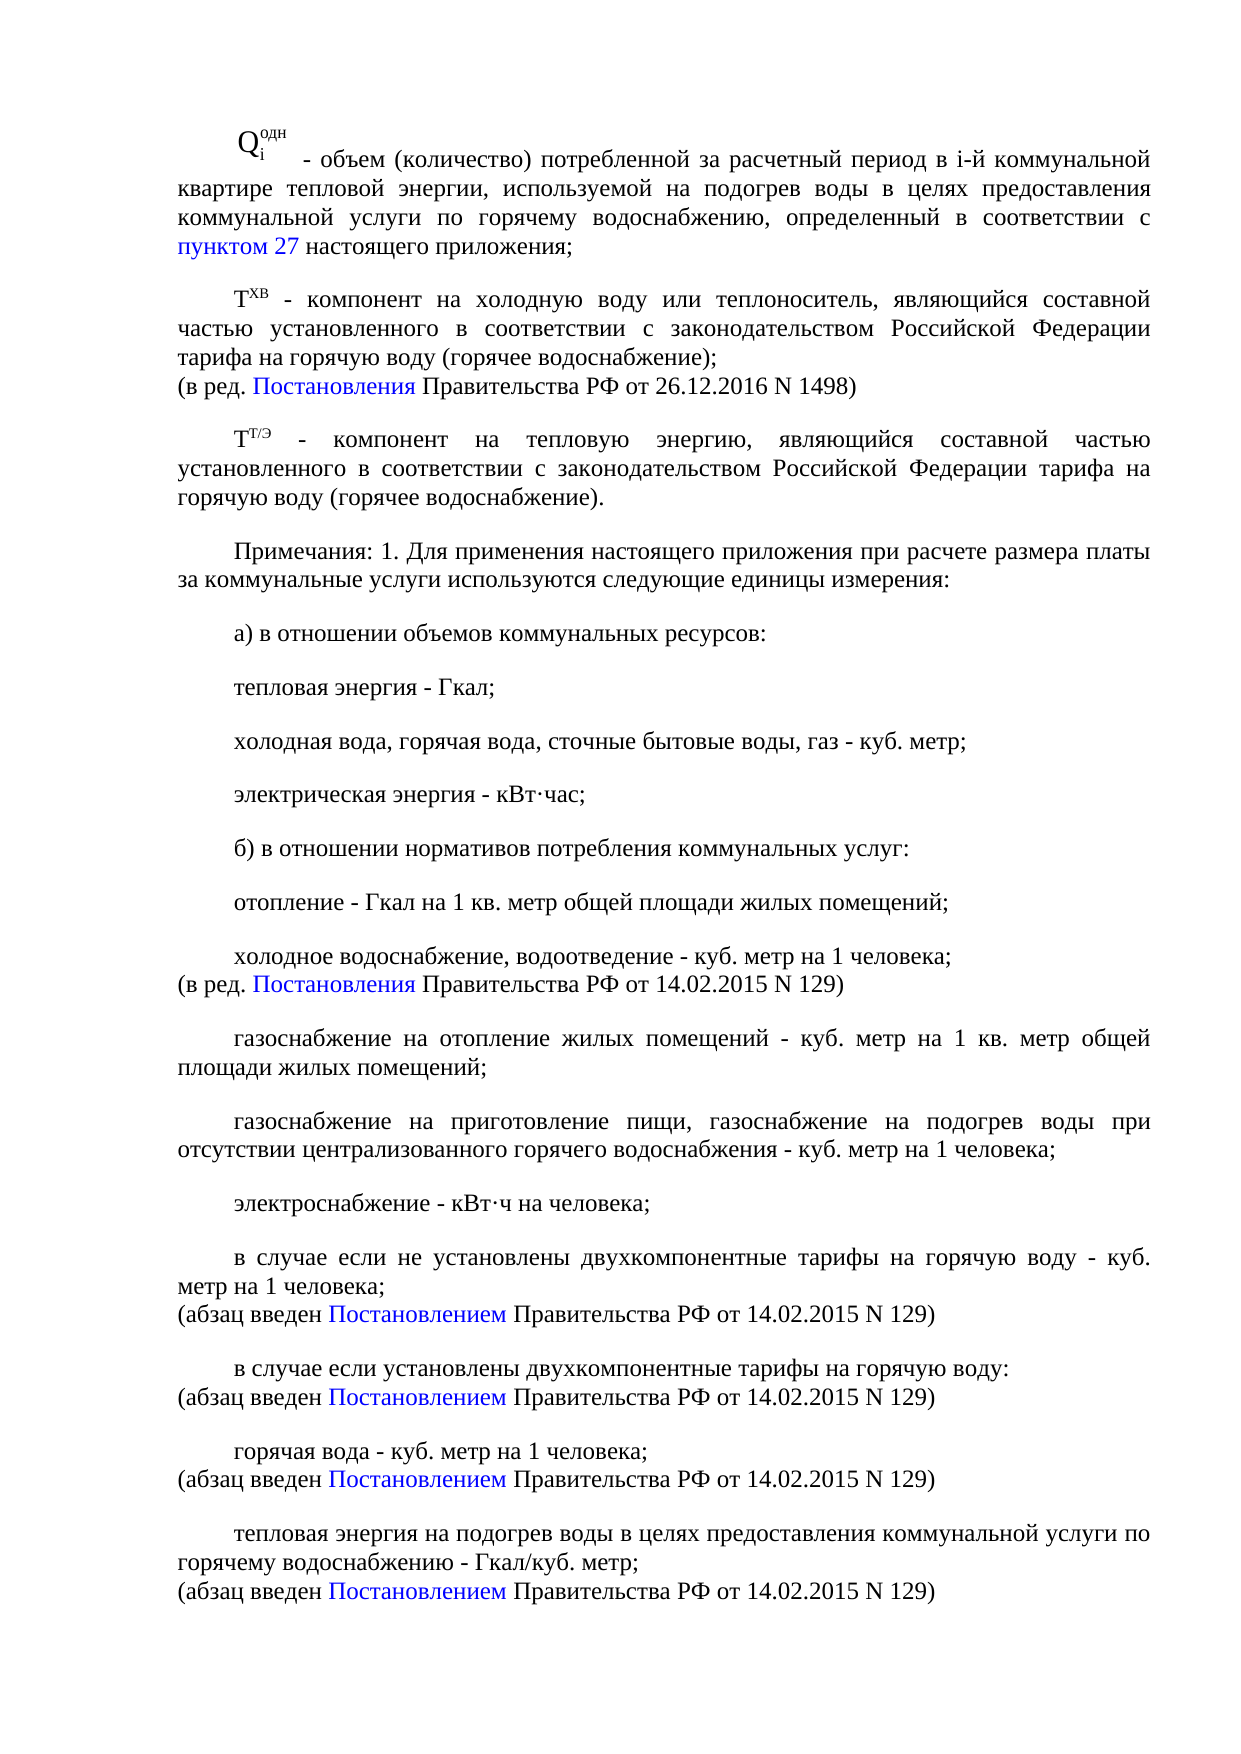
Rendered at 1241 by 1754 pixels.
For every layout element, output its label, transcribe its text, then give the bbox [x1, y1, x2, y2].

text тепловая энергия - Гкал; [177, 672, 1152, 701]
text в случае если не установлены двухкомпонентные тарифы на горячую воду - куб. метр на 1 человека; [177, 1242, 1152, 1299]
text а) в отношении объемов коммунальных ресурсов: [177, 618, 1152, 647]
text TТ/Э - компонент на тепловую энергию, являющийся составной частью установленного в соответствии с законодательством Российской Федерации тарифа на горячую воду (горячее водоснабжение). [177, 424, 1152, 511]
text (абзац введен Постановлением Правительства РФ от 14.02.2015 N 129) [177, 1382, 1152, 1411]
text (абзац введен Постановлением Правительства РФ от 14.02.2015 N 129) [177, 1299, 1152, 1328]
text холодная вода, горячая вода, сточные бытовые воды, газ - куб. метр; [177, 726, 1152, 754]
text газоснабжение на приготовление пищи, газоснабжение на подогрев воды при отсутствии централизованного горячего водоснабжения - куб. метр на 1 человека; [177, 1106, 1152, 1163]
text тепловая энергия на подогрев воды в целях предоставления коммунальной услуги по горячему водоснабжению - Гкал/куб. метр; [177, 1518, 1152, 1576]
text электроснабжение - кВт·ч на человека; [177, 1188, 1152, 1217]
text ТХВ - компонент на холодную воду или теплоноситель, являющийся составной частью установленного в соответствии с законодательством Российской Федерации тарифа на горячую воду (горячее водоснабжение); [177, 284, 1152, 371]
text (абзац введен Постановлением Правительства РФ от 14.02.2015 N 129) [177, 1576, 1152, 1604]
text газоснабжение на отопление жилых помещений - куб. метр на 1 кв. метр общей площади жилых помещений; [177, 1023, 1152, 1081]
text (в ред. Постановления Правительства РФ от 14.02.2015 N 129) [177, 969, 1152, 998]
text в случае если установлены двухкомпонентные тарифы на горячую воду: [177, 1353, 1152, 1382]
text (в ред. Постановления Правительства РФ от 26.12.2016 N 1498) [177, 371, 1152, 399]
text отопление - Гкал на 1 кв. метр общей площади жилых помещений; [177, 887, 1152, 916]
text - объем (количество) потребленной за расчетный период в i-й коммунальной квартире тепловой энергии, используемой на подогрев воды в целях предоставления коммунальной услуги по горячему водоснабжению, определенный в соответствии с пунктом 27 настоящего приложения; [177, 118, 1152, 259]
text холодное водоснабжение, водоотведение - куб. метр на 1 человека; [177, 941, 1152, 969]
text б) в отношении нормативов потребления коммунальных услуг: [177, 833, 1152, 862]
text горячая вода - куб. метр на 1 человека; [177, 1436, 1152, 1464]
text Примечания: 1. Для применения настоящего приложения при расчете размера платы за коммунальные услуги используются следующие единицы измерения: [177, 536, 1152, 593]
text (абзац введен Постановлением Правительства РФ от 14.02.2015 N 129) [177, 1464, 1152, 1493]
text электрическая энергия - кВт·час; [177, 779, 1152, 808]
